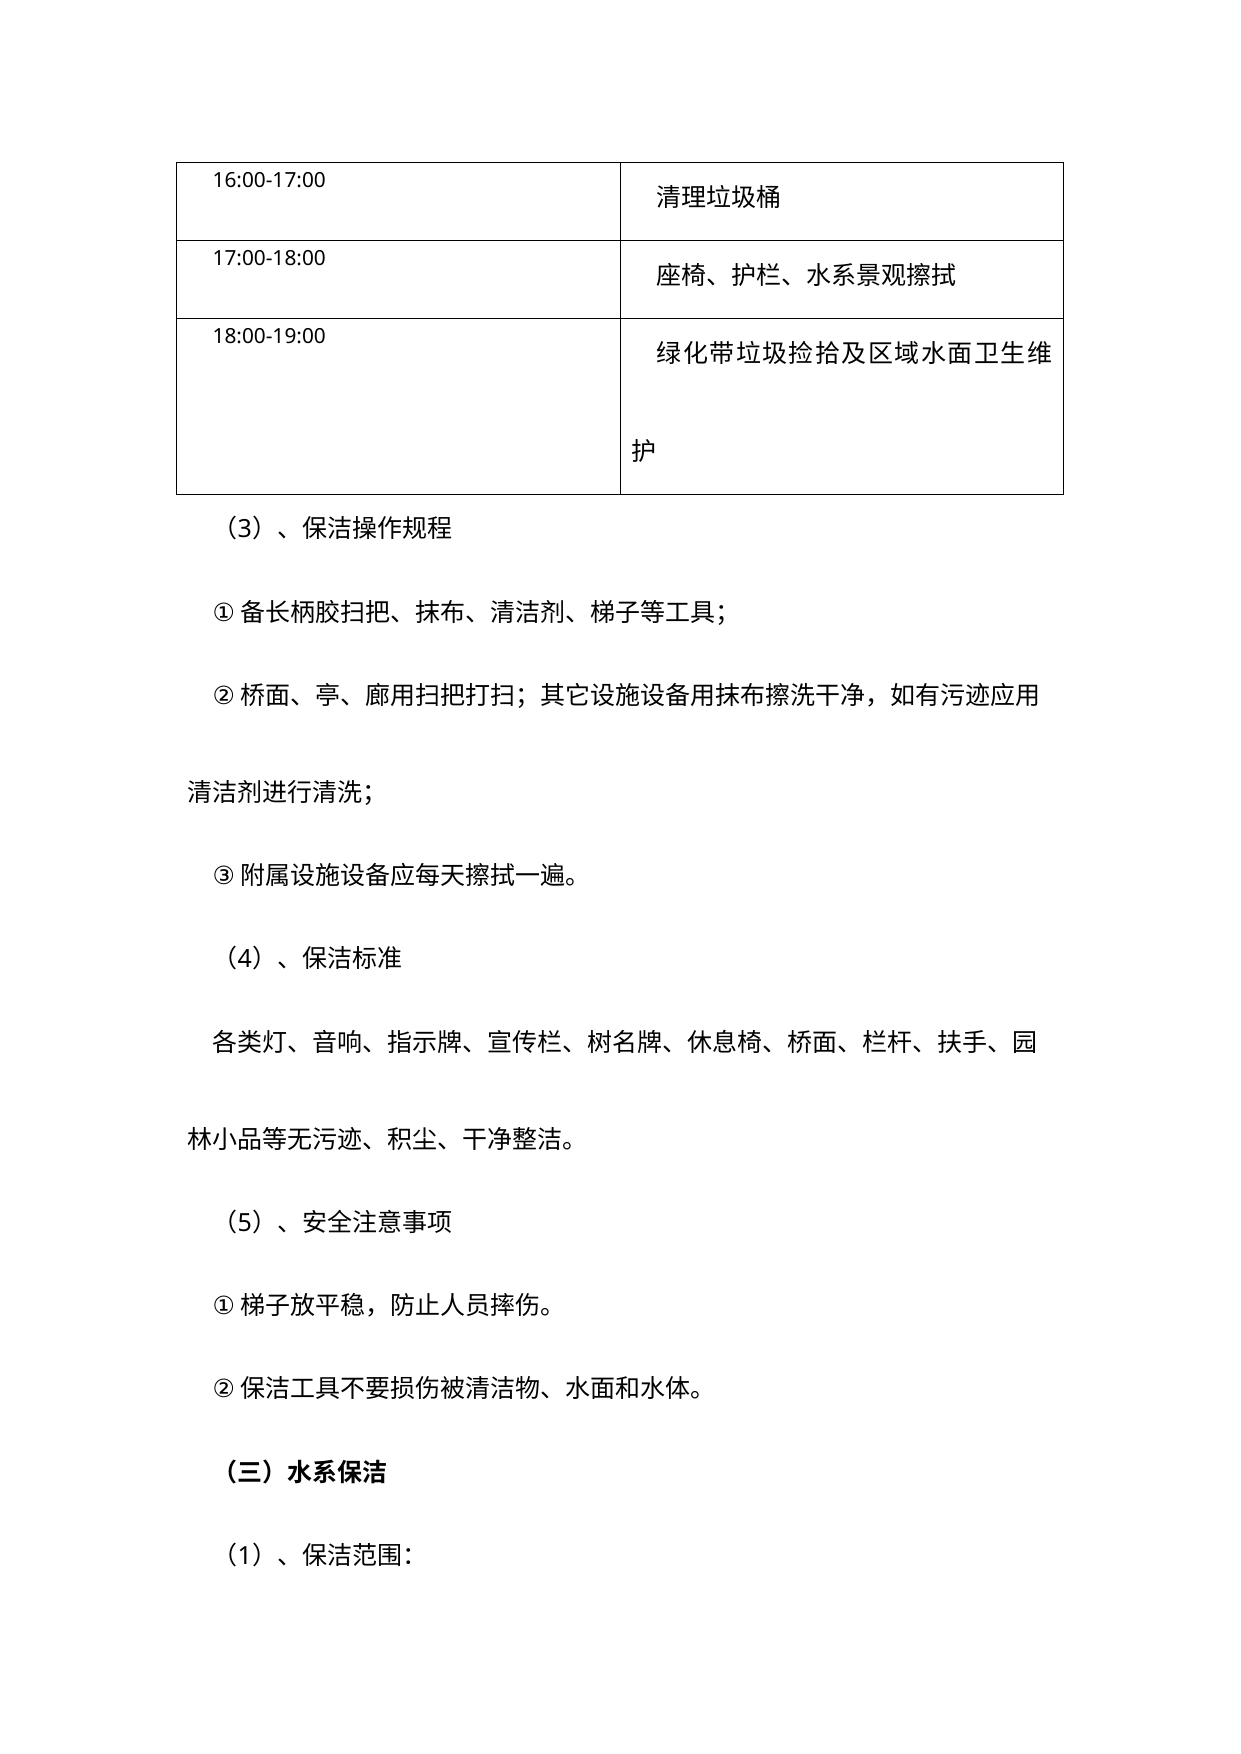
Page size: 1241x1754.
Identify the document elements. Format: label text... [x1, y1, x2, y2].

text ②保洁工具不要损伤被清洁物、水面和水体。 [187, 1101, 1053, 1166]
table_cell 18:00-19:00 [177, 163, 620, 240]
text （1）、保洁范围： [187, 1267, 1053, 1332]
text ②桥面、亭、廊用扫把打扫；其它设施设备用抹布擦洗干净，如有污迹应用清洁剂进行清洗； [187, 407, 1053, 570]
text ①梯子放平稳，防止人员摔伤。 [187, 1018, 1053, 1083]
table_cell 绿化带垃圾捡拾及区域水面卫生维护 [621, 163, 1063, 240]
text （三）水系保洁 [187, 1184, 1053, 1249]
text （4）、保洁标准 [187, 671, 1053, 736]
text （3）、保洁操作规程 [187, 241, 1053, 306]
text ③附属设施设备应每天擦拭一遍。 [187, 588, 1053, 653]
text 每天早晨7:00前（可根据季节调整，需经采购单位同意）。 [187, 1517, 1053, 1582]
text ①备长柄胶扫把、抹布、清洁剂、梯子等工具； [187, 324, 1053, 389]
text 各类灯、音响、指示牌、宣传栏、树名牌、休息椅、桥面、栏杆、扶手、园林小品等无污迹、积尘、干净整洁。 [187, 754, 1053, 917]
text 养护范围内所有水面和水体。 [187, 1350, 1053, 1415]
text （2）、完成时间： [187, 1433, 1053, 1498]
text （5）、安全注意事项 [187, 935, 1053, 1000]
